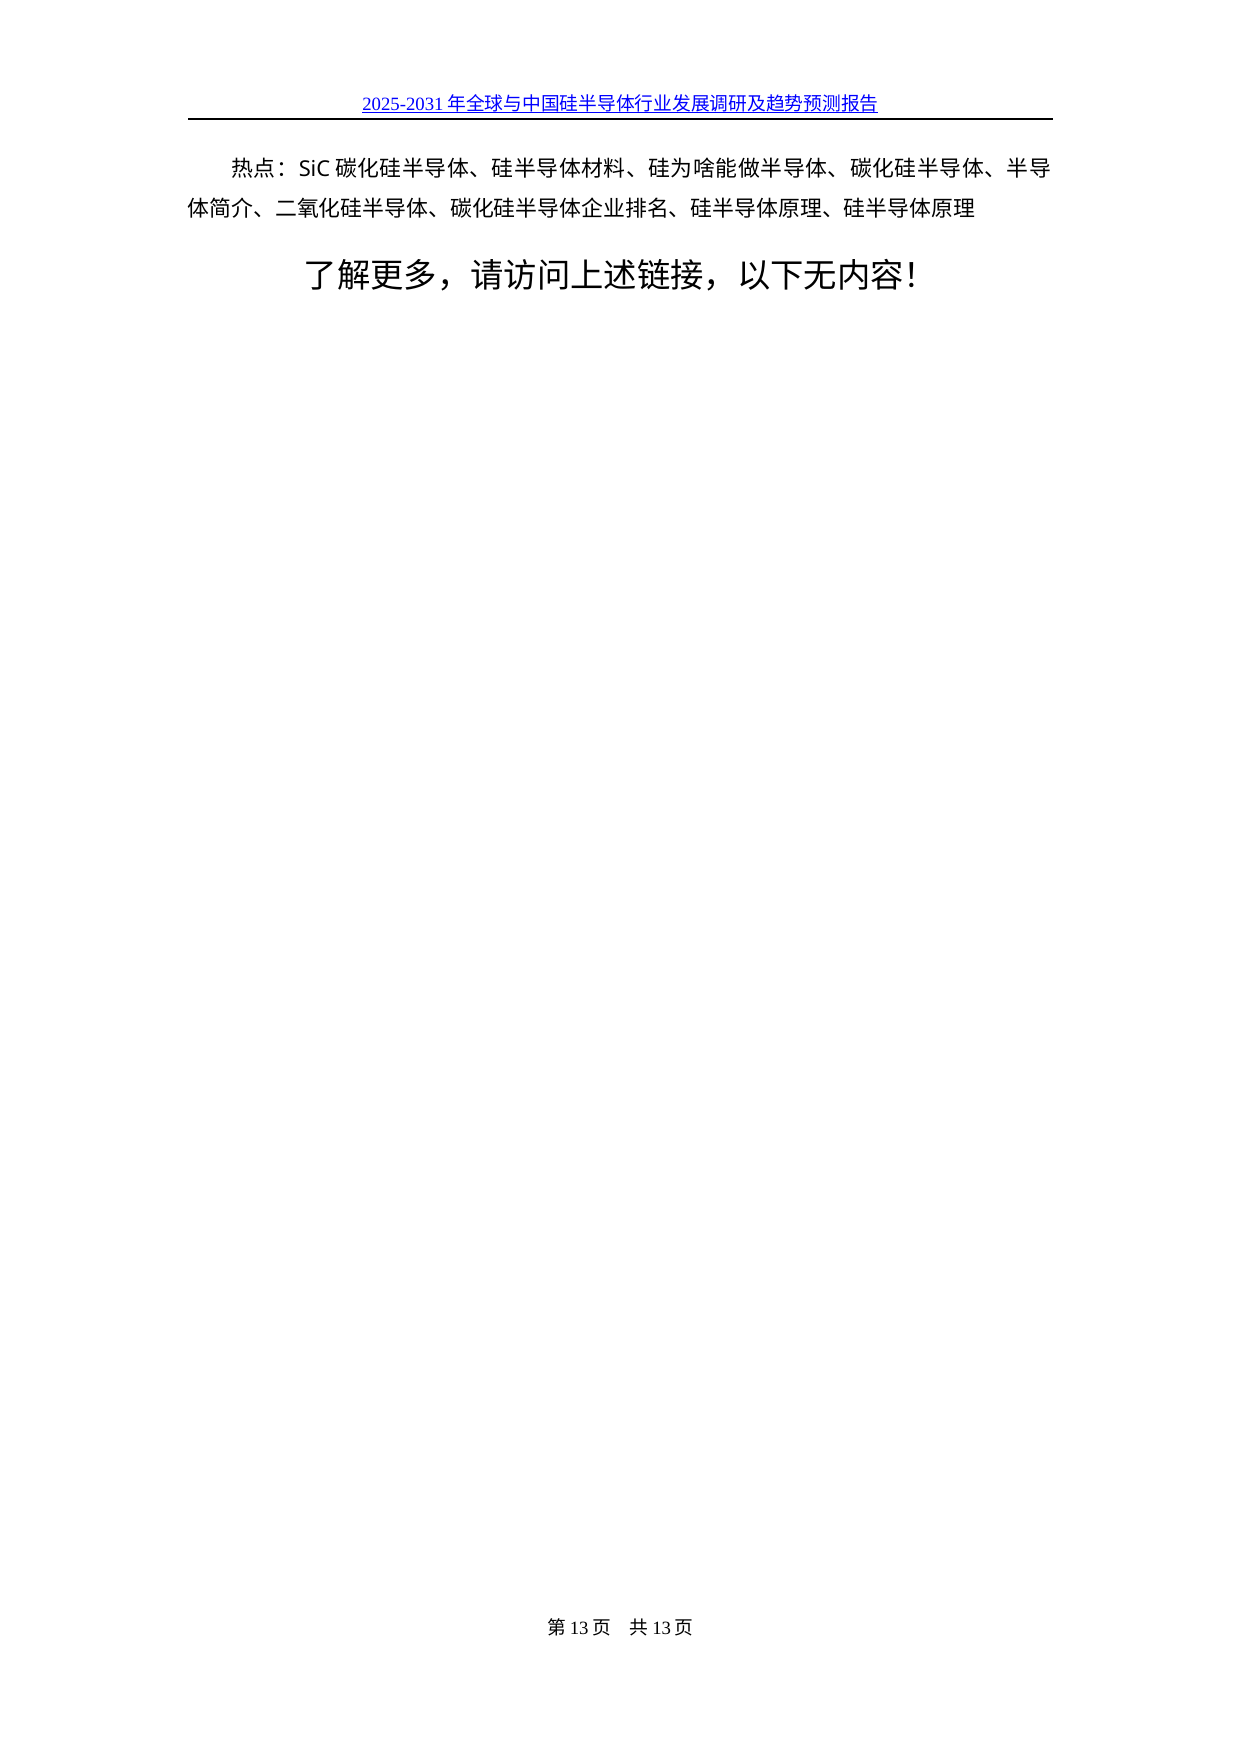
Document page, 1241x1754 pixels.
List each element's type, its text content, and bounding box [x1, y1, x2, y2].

title 了解更多，请访问上述链接，以下无内容！ [187, 241, 1053, 306]
text 热点：SiC碳化硅半导体、硅半导体材料、硅为啥能做半导体、碳化硅半导体、半导体简介、二氧化硅半导体、碳化硅半导体企业排名、硅半导体原理、硅半导体原理 [187, 150, 1053, 223]
